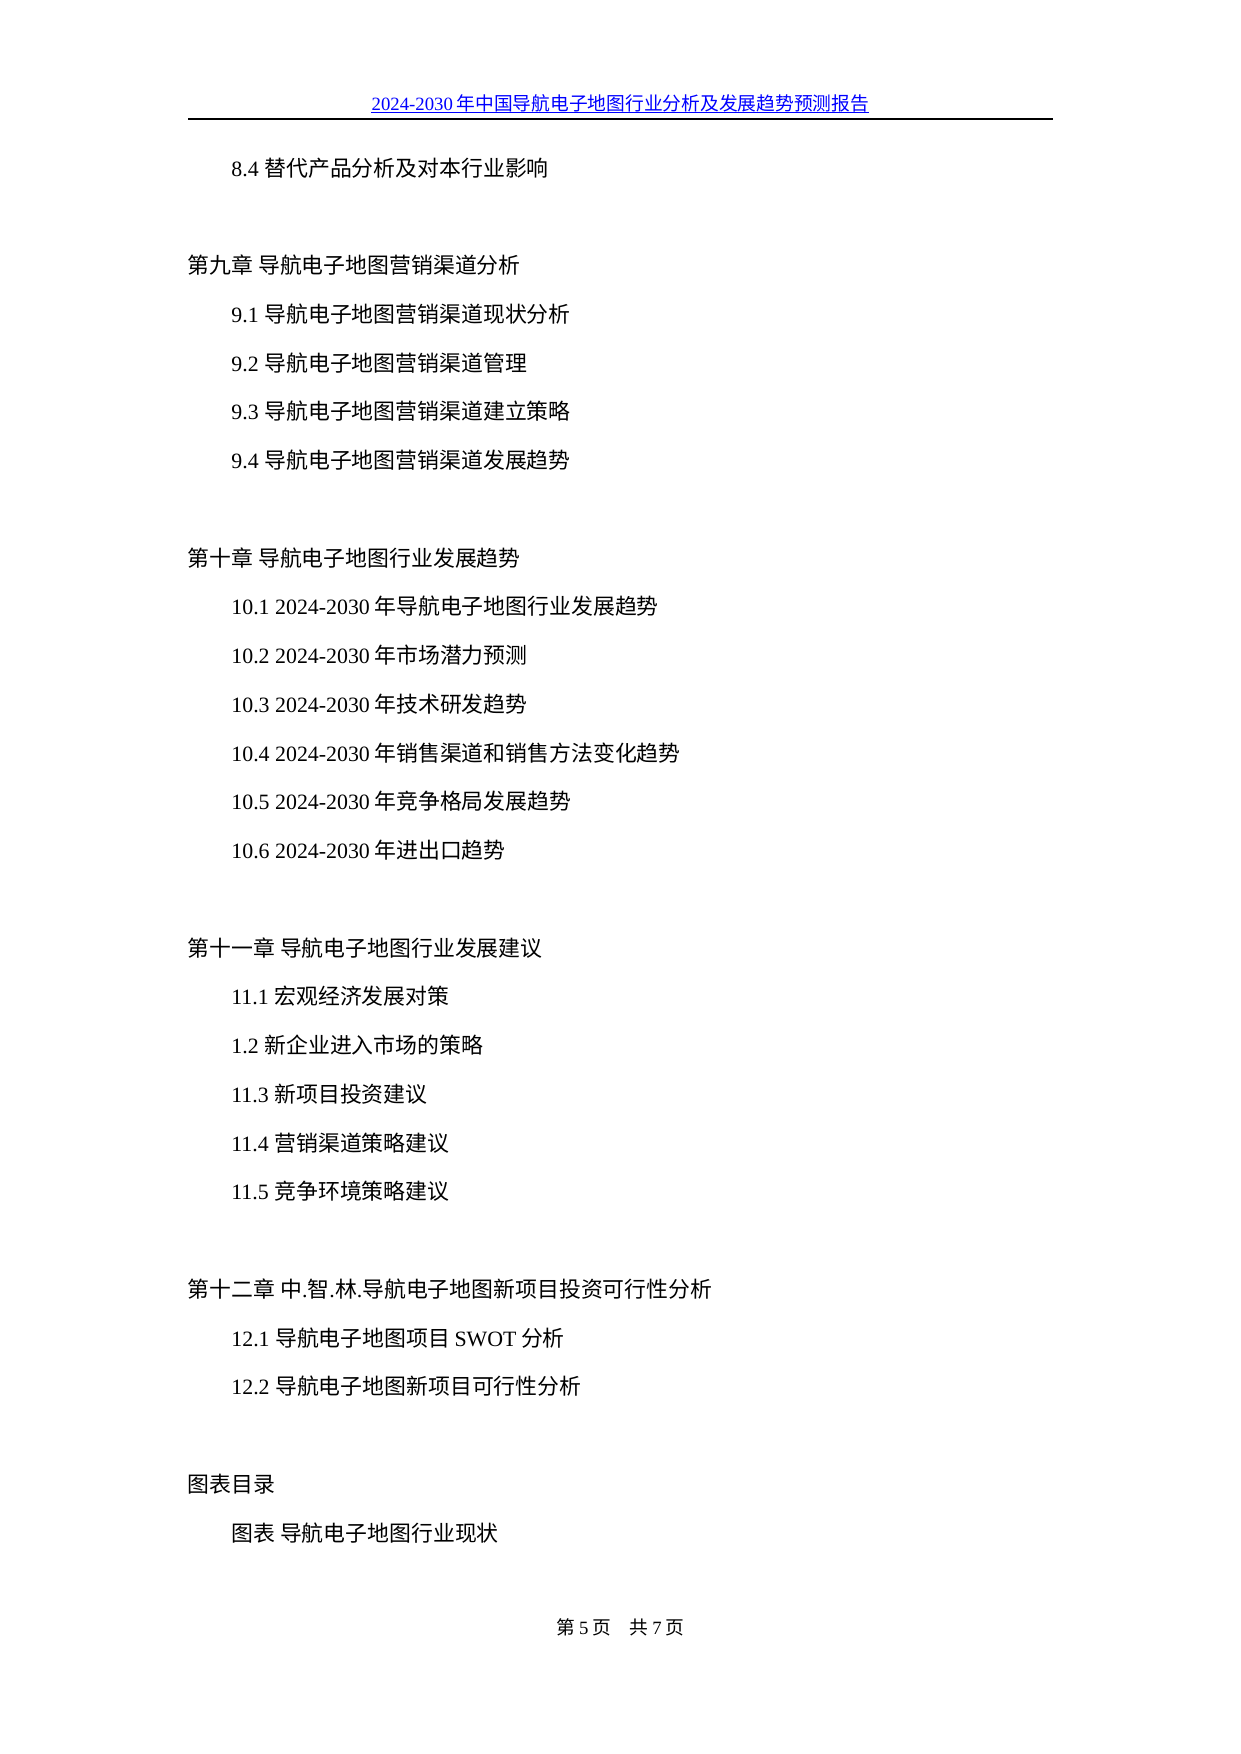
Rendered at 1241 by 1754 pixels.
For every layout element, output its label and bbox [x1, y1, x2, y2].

text [187, 150, 1053, 1548]
